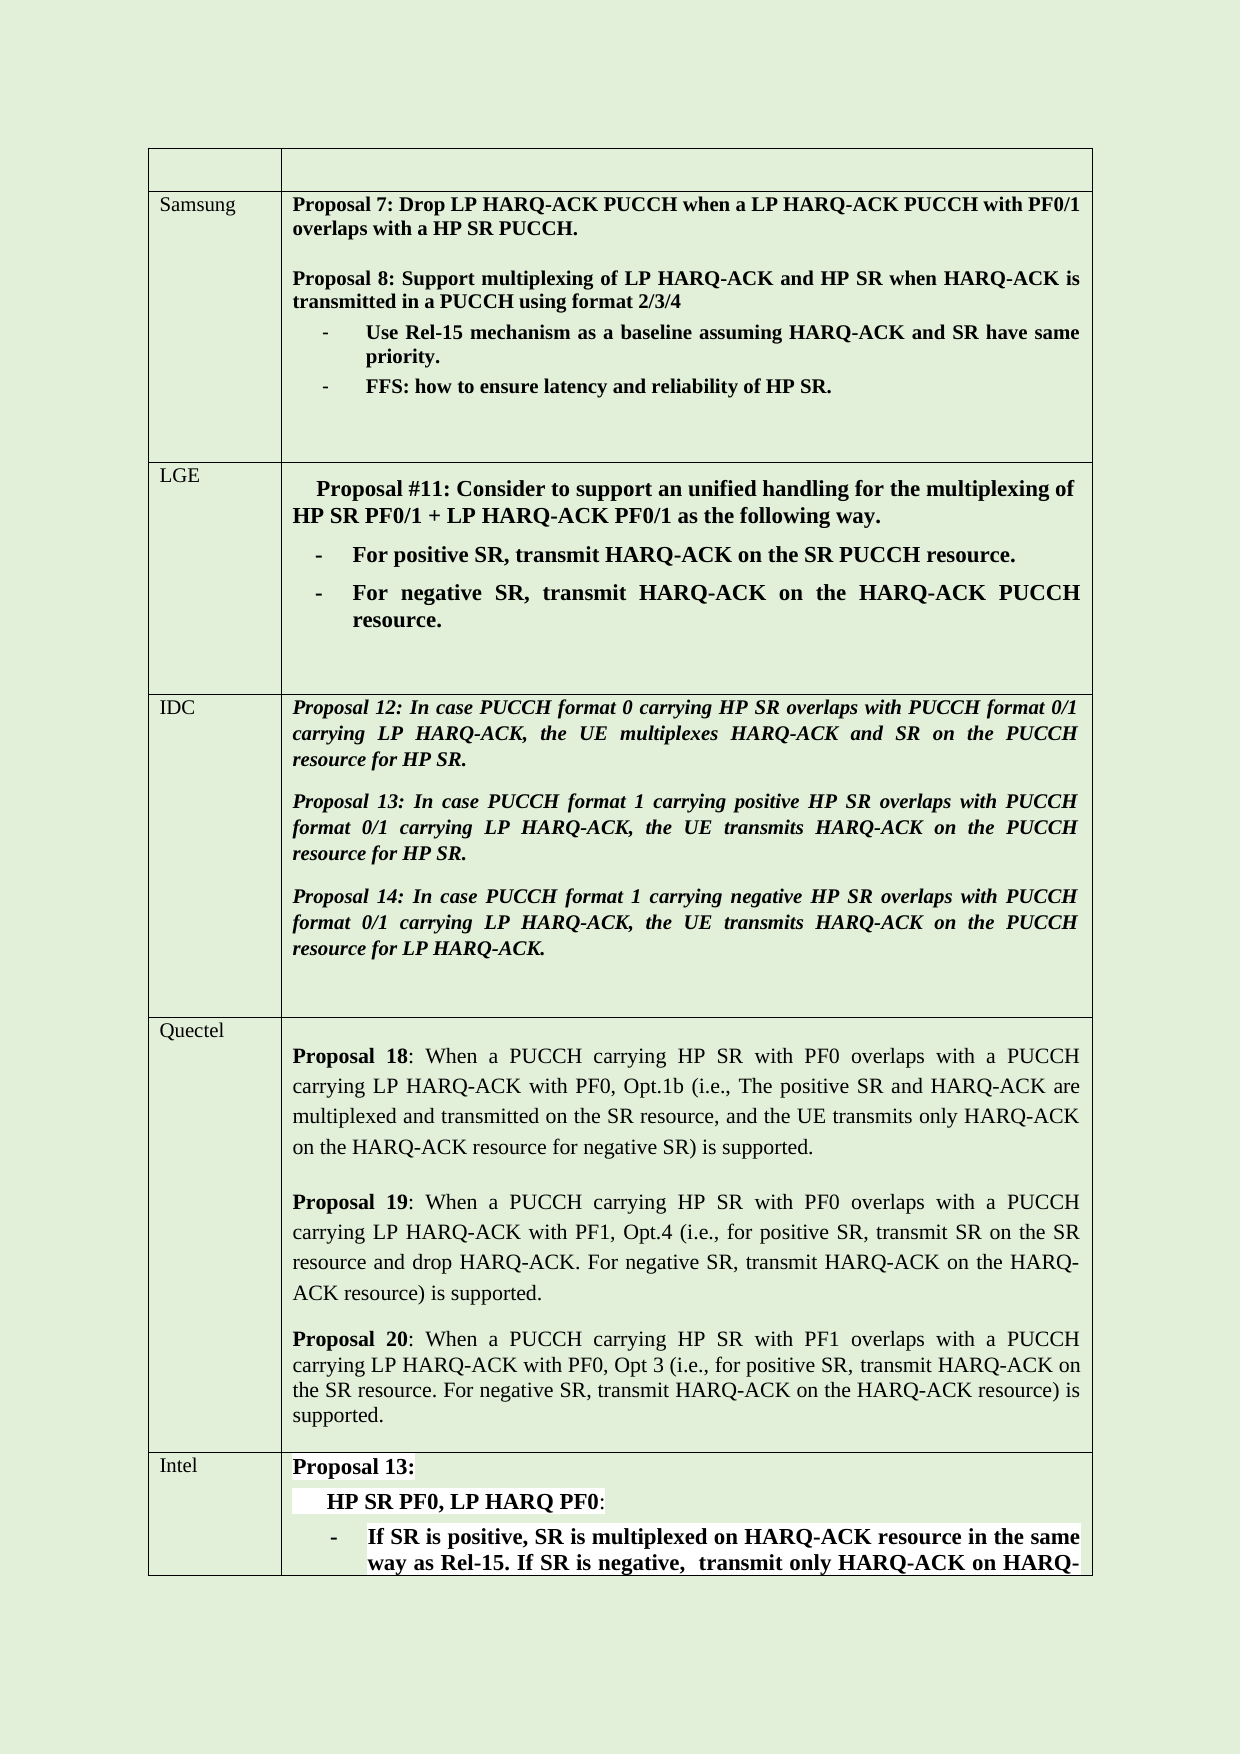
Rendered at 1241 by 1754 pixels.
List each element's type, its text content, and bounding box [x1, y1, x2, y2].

table_cell Quectel [149, 1018, 281, 1452]
table_cell Samsung [149, 192, 281, 462]
table_cell QC [149, 149, 281, 191]
table_cell Proposal 18: When a PUCCH carrying HP SR with PF0 overlaps with a PUCCH carrying LP HARQ-ACK with PF0, Opt.1b (i.e., The positive SR and HARQ-ACK are multiplexed and transmitted on the SR resource, and the UE transmits only HARQ-ACK on the HARQ-ACK resource for negative SR) is supported. Proposal 19: When a PUCCH carrying HP SR with PF0 overlaps with a PUCCH carrying LP HARQ-ACK with PF1, Opt.4 (i.e., for positive SR, transmit SR on the SR resource and drop HARQ-ACK. For negative SR, transmit HARQ-ACK on the HARQ-ACK resource) is supported. Proposal 20: When a PUCCH carrying HP SR with PF1 overlaps with a PUCCH carrying LP HARQ-ACK with PF0, Opt 3 (i.e., for positive SR, transmit HARQ-ACK on the SR resource. For negative SR, transmit HARQ-ACK on the HARQ-ACK resource) is supported. [282, 1018, 1092, 1452]
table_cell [282, 1453, 1092, 1575]
table_cell Proposal 7: Drop LP HARQ-ACK PUCCH when a LP HARQ-ACK PUCCH with PF0/1 overlaps with a HP SR PUCCH. Proposal 8: Support multiplexing of LP HARQ-ACK and HP SR when HARQ-ACK is transmitted in a PUCCH using format 2/3/4 Use Rel-15 mechanism as a baseline assuming HARQ-ACK and SR have same priority. FFS: how to ensure latency and reliability of HP SR. [282, 192, 1092, 462]
table_cell LGE [149, 463, 281, 694]
table_cell IDC [149, 695, 281, 1017]
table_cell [282, 149, 1092, 191]
table_cell Proposal #11: Consider to support an unified handling for the multiplexing of HP SR PF0/1 + LP HARQ-ACK PF0/1 as the following way. For positive SR, transmit HARQ-ACK on the SR PUCCH resource. For negative SR, transmit HARQ-ACK on the HARQ-ACK PUCCH resource. [282, 463, 1092, 694]
table_cell Intel [149, 1453, 281, 1575]
table_cell Proposal 12: In case PUCCH format 0 carrying HP SR overlaps with PUCCH format 0/1 carrying LP HARQ-ACK, the UE multiplexes HARQ-ACK and SR on the PUCCH resource for HP SR. Proposal 13: In case PUCCH format 1 carrying positive HP SR overlaps with PUCCH format 0/1 carrying LP HARQ-ACK, the UE transmits HARQ-ACK on the PUCCH resource for HP SR. Proposal 14: In case PUCCH format 1 carrying negative HP SR overlaps with PUCCH format 0/1 carrying LP HARQ-ACK, the UE transmits HARQ-ACK on the PUCCH resource for LP HARQ-ACK. [282, 695, 1092, 1017]
